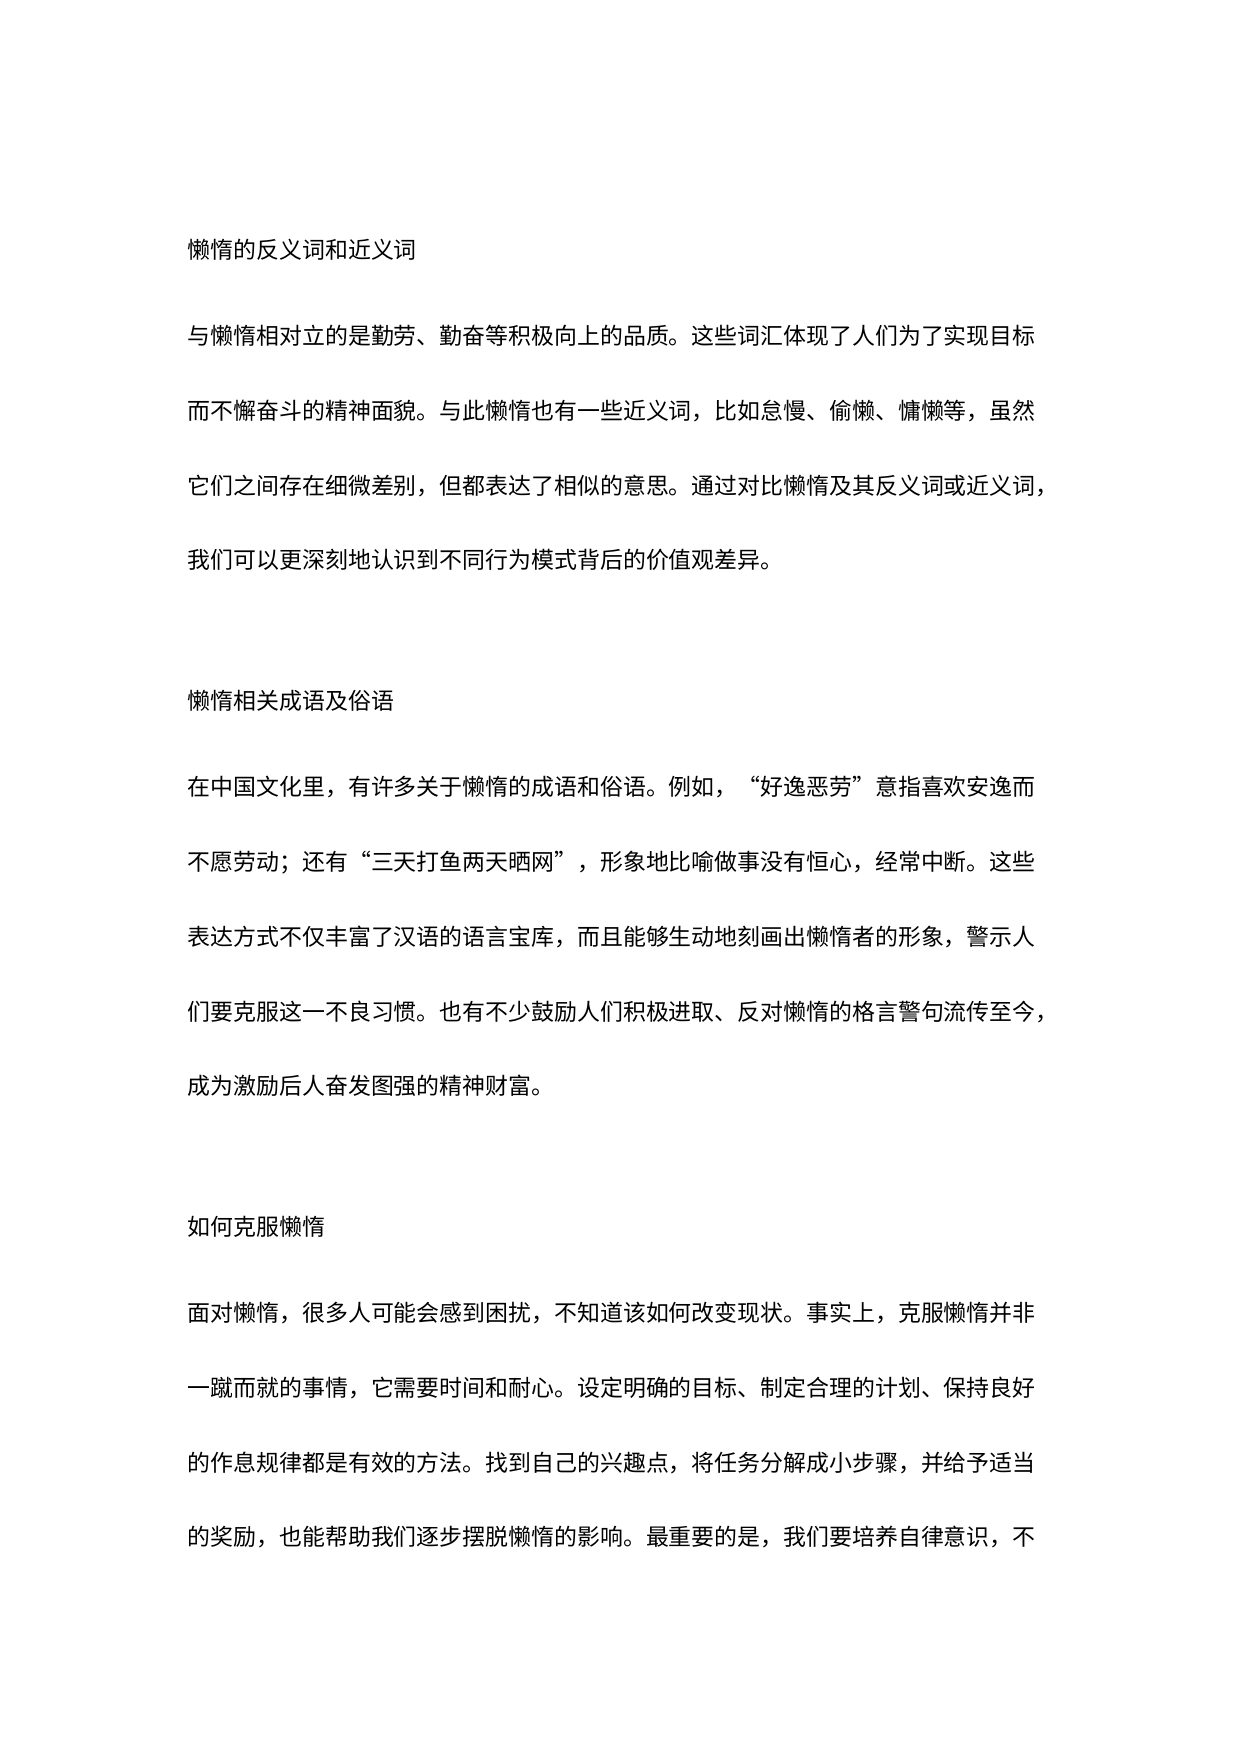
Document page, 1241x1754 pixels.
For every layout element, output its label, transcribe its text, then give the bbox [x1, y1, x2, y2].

text 懒惰相关成语及俗语 [187, 667, 1053, 732]
text 懒惰的反义词和近义词 [187, 216, 1053, 281]
text 与懒惰相对立的是勤劳、勤奋等积极向上的品质。这些词汇体现了人们为了实现目标而不懈奋斗的精神面貌。与此懒惰也有一些近义词，比如怠慢、偷懒、慵懒等，虽然它们之间存在细微差别，但都表达了相似的意思。通过对比懒惰及其反义词或近义词，我们可以更深刻地认识到不同行为模式背后的价值观差异。 [187, 302, 1053, 591]
text 如何克服懒惰 [187, 1193, 1053, 1258]
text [187, 1279, 1053, 1568]
text 在中国文化里，有许多关于懒惰的成语和俗语。例如，“好逸恶劳”意指喜欢安逸而不愿劳动；还有“三天打鱼两天晒网”，形象地比喻做事没有恒心，经常中断。这些表达方式不仅丰富了汉语的语言宝库，而且能够生动地刻画出懒惰者的形象，警示人们要克服这一不良习惯。也有不少鼓励人们积极进取、反对懒惰的格言警句流传至今，成为激励后人奋发图强的精神财富。 [187, 753, 1053, 1117]
